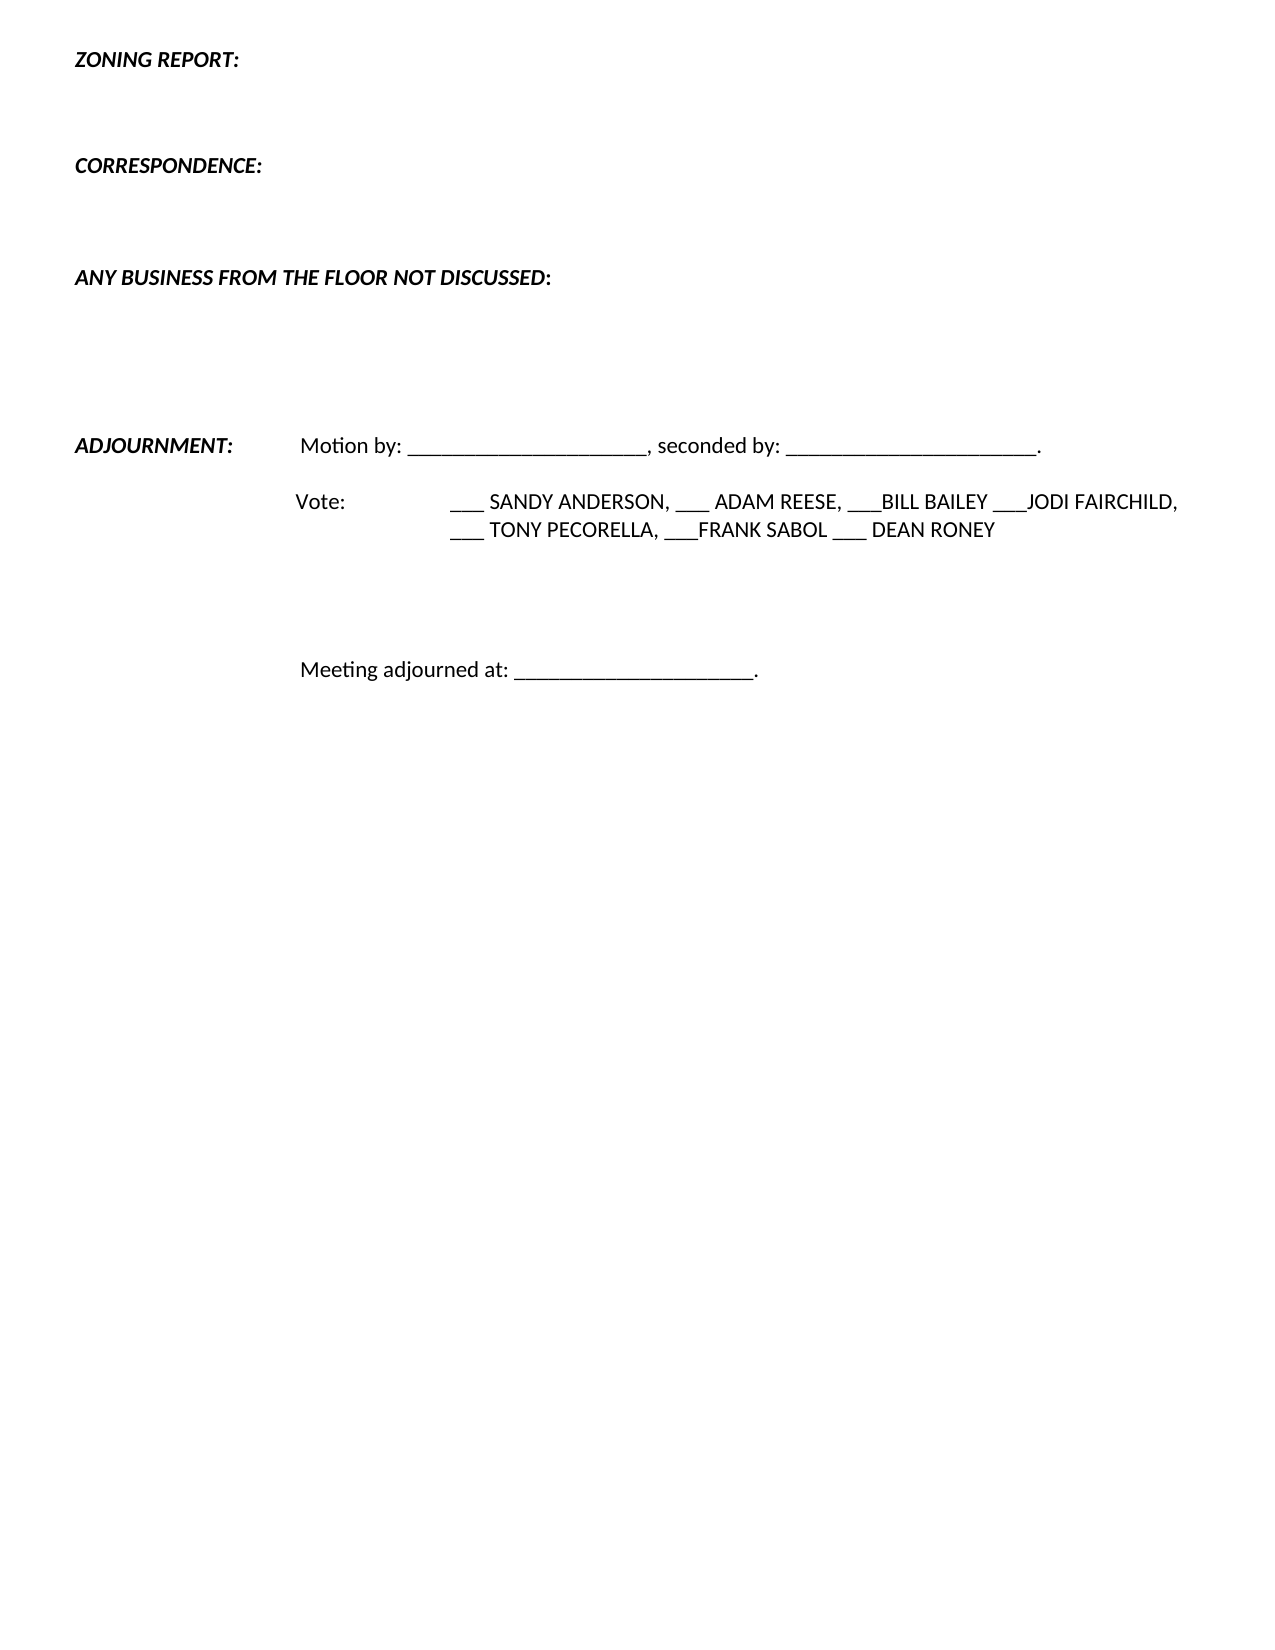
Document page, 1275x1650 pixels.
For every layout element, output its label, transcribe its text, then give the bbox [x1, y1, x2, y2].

text ANY BUSINESS FROM THE FLOOR NOT DISCUSSED: [75, 263, 1200, 291]
text CORRESPONDENCE: [75, 151, 1200, 179]
text ___ TONY PECORELLA, ___FRANK SABOL ___ DEAN RONEY [445, 515, 1200, 543]
text ZONING REPORT: [75, 45, 1200, 73]
text ADJOURNMENT: Motion by: _____________________, seconded by: ______________________. [75, 431, 1200, 459]
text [295, 487, 1200, 515]
text Meeting adjourned at: _____________________. [75, 655, 1200, 683]
